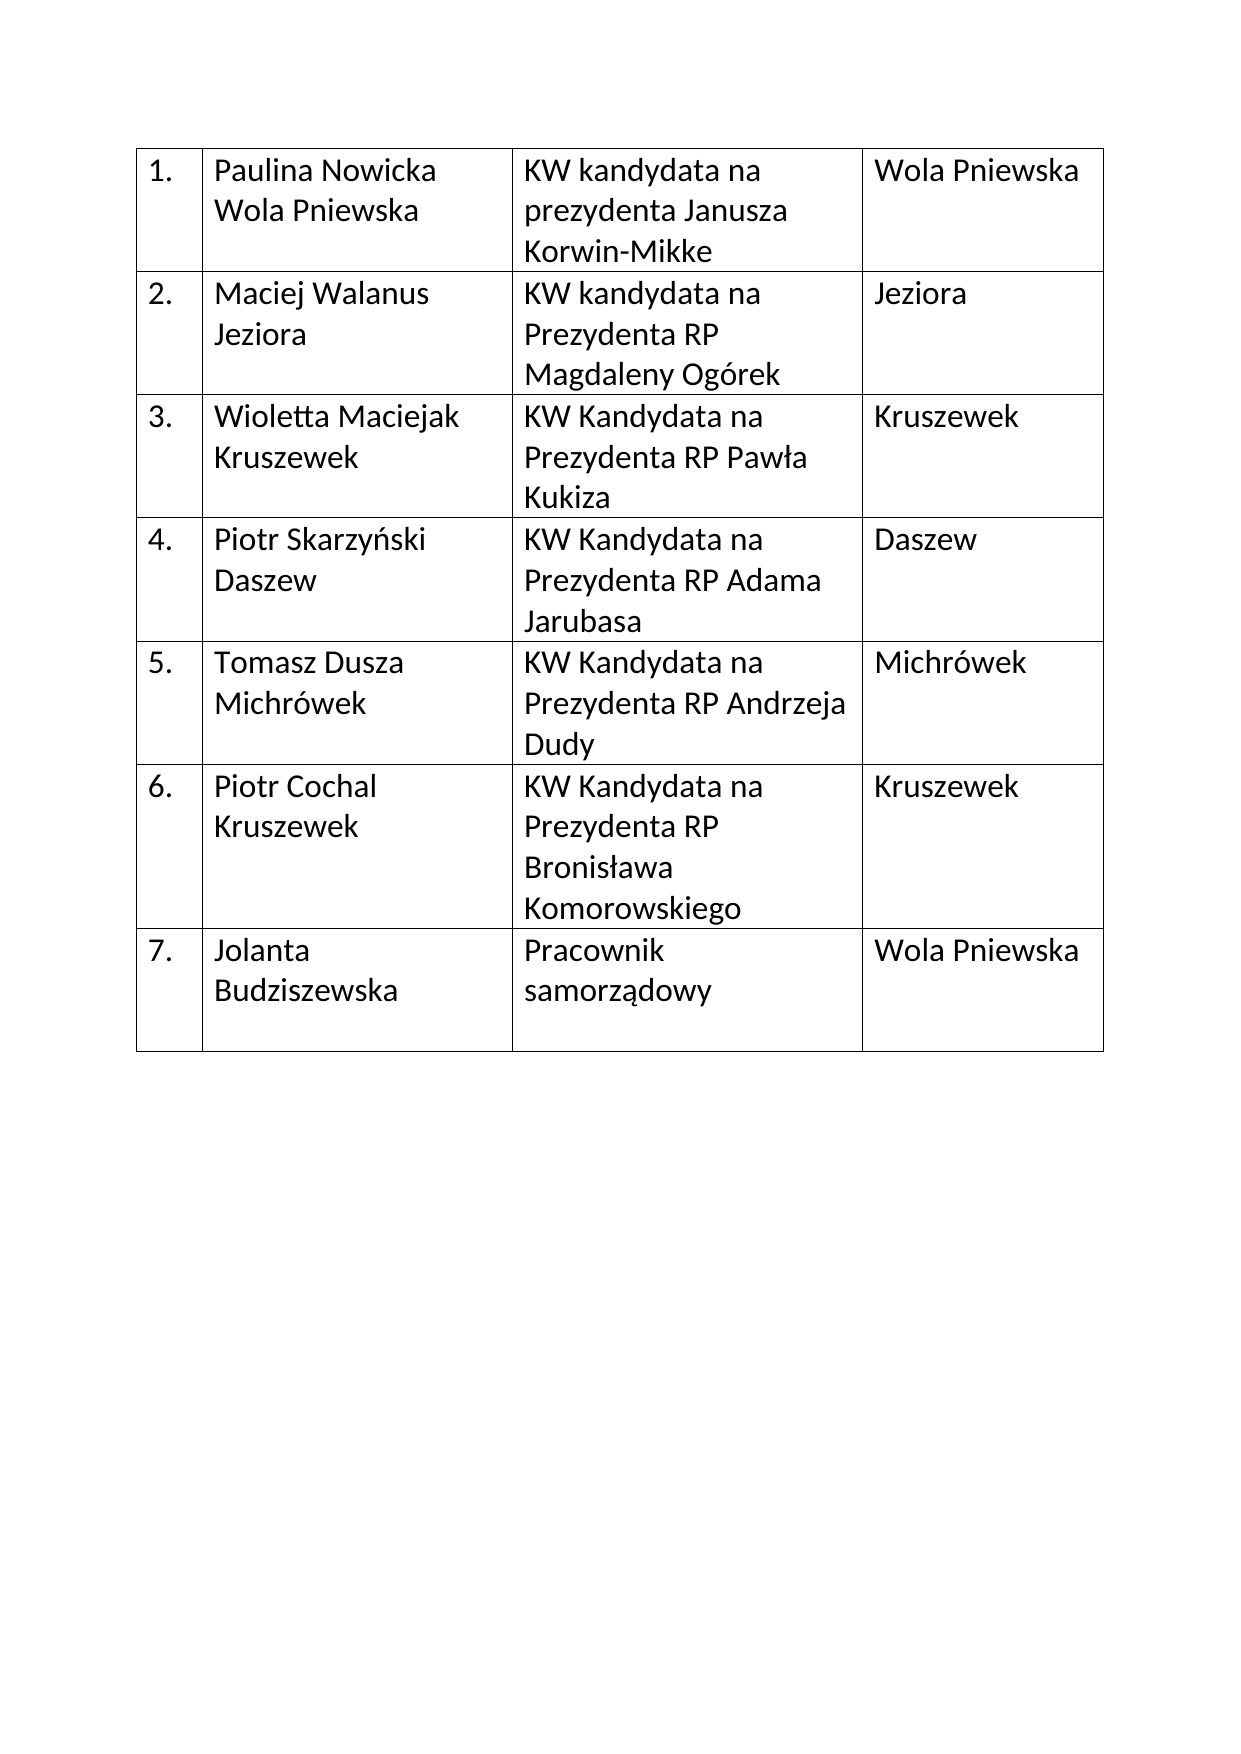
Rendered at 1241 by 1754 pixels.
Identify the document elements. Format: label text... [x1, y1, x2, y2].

table_cell Kruszewek [863, 395, 1103, 517]
table_cell 6. [137, 765, 202, 928]
table_cell Piotr Cochal Kruszewek [203, 765, 512, 928]
table_header 1. [137, 149, 202, 271]
table_cell 2. [137, 272, 202, 394]
table_cell Jolanta Budziszewska [203, 929, 512, 1051]
table_cell Pracownik samorządowy [513, 929, 862, 1051]
table_cell 3. [137, 395, 202, 517]
table_cell KW kandydata na Prezydenta RP Magdaleny Ogórek [513, 272, 862, 394]
table_cell Maciej Walanus Jeziora [203, 272, 512, 394]
table_cell KW Kandydata na Prezydenta RP Bronisława Komorowskiego [513, 765, 862, 928]
table_cell 7. [137, 929, 202, 1051]
table_cell Daszew [863, 518, 1103, 641]
table_cell KW Kandydata na Prezydenta RP Andrzeja Dudy [513, 642, 862, 764]
table_cell KW Kandydata na Prezydenta RP Pawła Kukiza [513, 395, 862, 517]
table_cell 4. [137, 518, 202, 641]
table_cell Michrówek [863, 642, 1103, 764]
table_cell Piotr Skarzyński Daszew [203, 518, 512, 641]
table_cell Wioletta Maciejak Kruszewek [203, 395, 512, 517]
table_cell Jeziora [863, 272, 1103, 394]
table_cell KW Kandydata na Prezydenta RP Adama Jarubasa [513, 518, 862, 641]
table_header Paulina Nowicka Wola Pniewska [203, 149, 512, 271]
table_cell Wola Pniewska [863, 929, 1103, 1051]
table_cell Kruszewek [863, 765, 1103, 928]
table_header KW kandydata na prezydenta Janusza Korwin-Mikke [513, 149, 862, 271]
table_header Wola Pniewska [863, 149, 1103, 271]
table_cell 5. [137, 642, 202, 764]
table_cell Tomasz Dusza Michrówek [203, 642, 512, 764]
